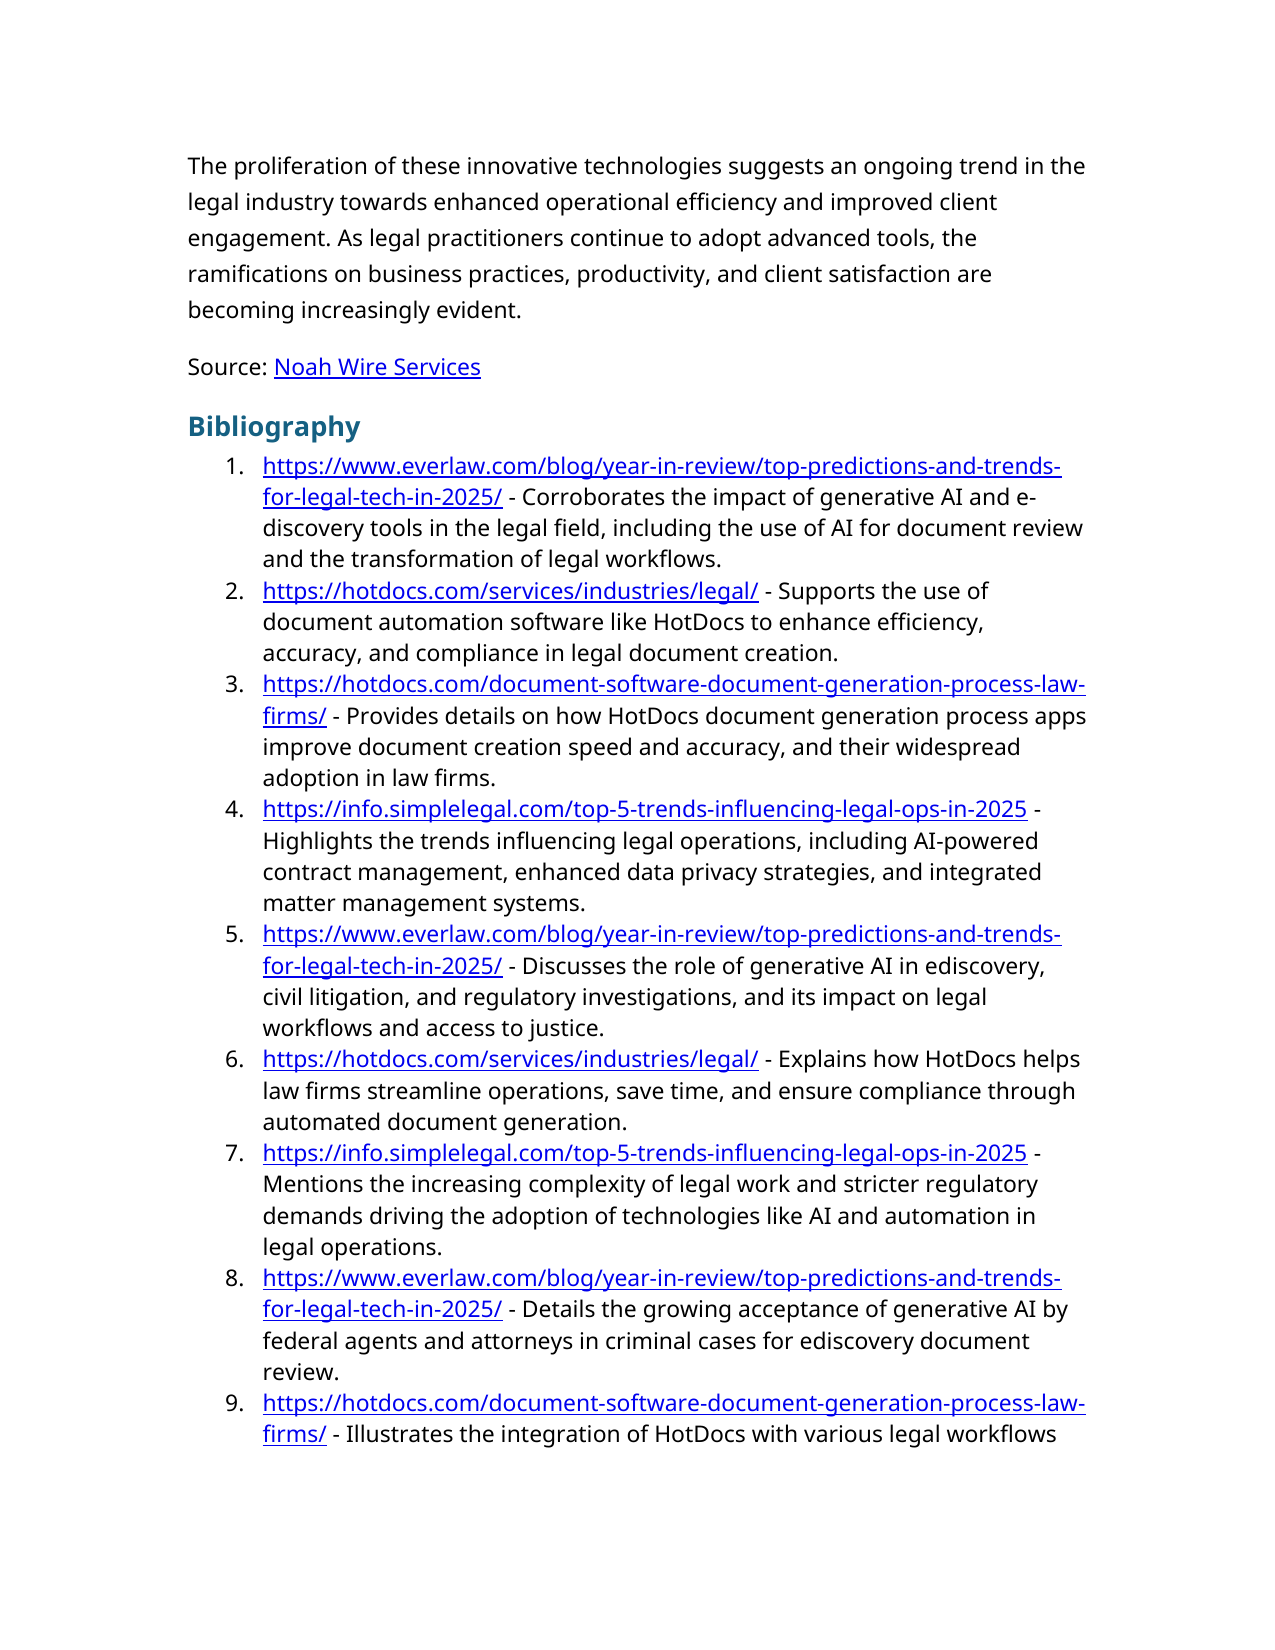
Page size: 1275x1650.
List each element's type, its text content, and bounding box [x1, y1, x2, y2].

subtitle Bibliography [187, 407, 1087, 444]
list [225, 1387, 1087, 1450]
list https://hotdocs.com/services/industries/legal/ - Explains how HotDocs helps law firms streamline operations, save time, and ensure compliance through automated document generation. [225, 1043, 1087, 1137]
list https://www.everlaw.com/blog/year-in-review/top-predictions-and-trends-for-legal-tech-in-2025/ - Details the growing acceptance of generative AI by federal agents and attorneys in criminal cases for ediscovery document review. [225, 1262, 1087, 1387]
text The proliferation of these innovative technologies suggests an ongoing trend in the legal industry towards enhanced operational efficiency and improved client engagement. As legal practitioners continue to adopt advanced tools, the ramifications on business practices, productivity, and client satisfaction are becoming increasingly evident. [187, 150, 1087, 325]
list https://info.simplelegal.com/top-5-trends-influencing-legal-ops-in-2025 - Mentions the increasing complexity of legal work and stricter regulatory demands driving the adoption of technologies like AI and automation in legal operations. [225, 1137, 1087, 1262]
list https://www.everlaw.com/blog/year-in-review/top-predictions-and-trends-for-legal-tech-in-2025/ - Corroborates the impact of generative AI and e-discovery tools in the legal field, including the use of AI for document review and the transformation of legal workflows. [225, 450, 1087, 575]
list https://hotdocs.com/services/industries/legal/ - Supports the use of document automation software like HotDocs to enhance efficiency, accuracy, and compliance in legal document creation. [225, 575, 1087, 668]
text Source: Noah Wire Services [187, 351, 1087, 382]
list https://info.simplelegal.com/top-5-trends-influencing-legal-ops-in-2025 - Highlights the trends influencing legal operations, including AI-powered contract management, enhanced data privacy strategies, and integrated matter management systems. [225, 793, 1087, 918]
list https://www.everlaw.com/blog/year-in-review/top-predictions-and-trends-for-legal-tech-in-2025/ - Discusses the role of generative AI in ediscovery, civil litigation, and regulatory investigations, and its impact on legal workflows and access to justice. [225, 918, 1087, 1043]
list https://hotdocs.com/document-software-document-generation-process-law-firms/ - Provides details on how HotDocs document generation process apps improve document creation speed and accuracy, and their widespread adoption in law firms. [225, 668, 1087, 793]
